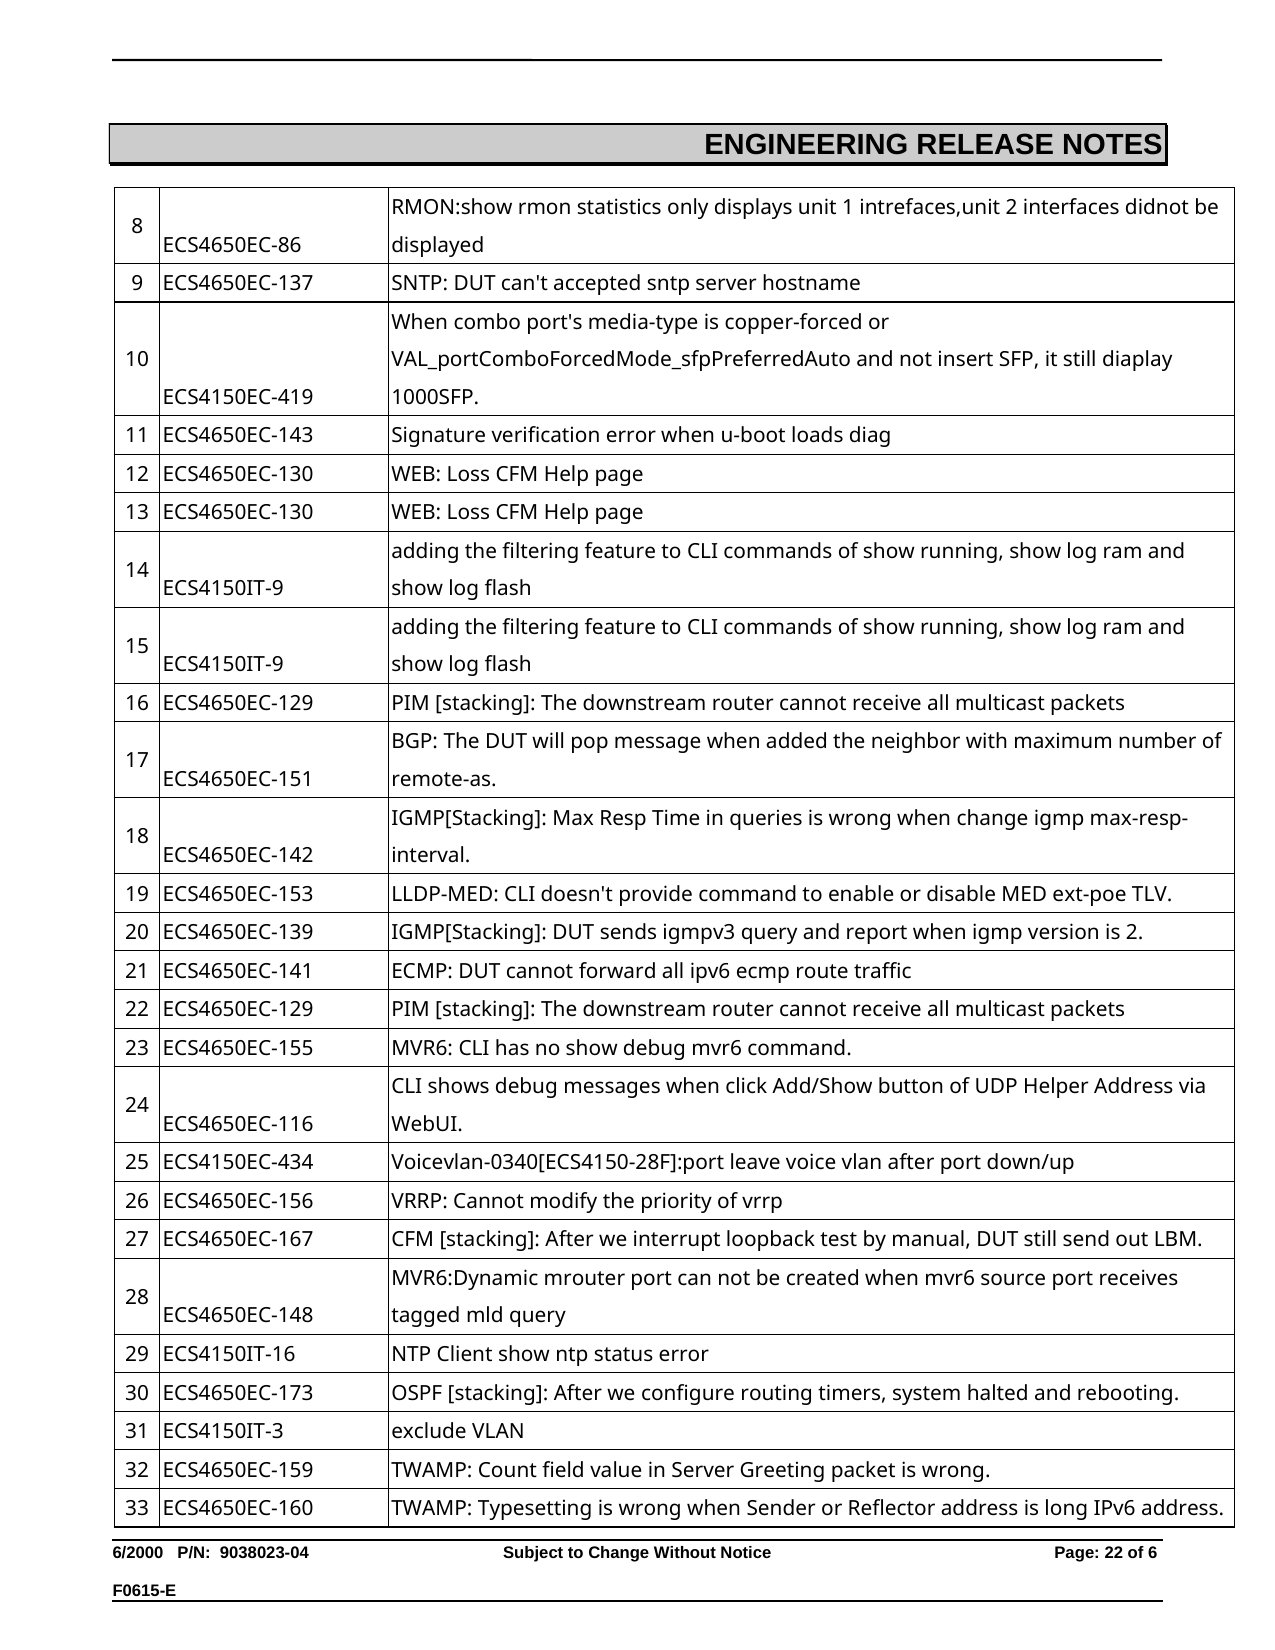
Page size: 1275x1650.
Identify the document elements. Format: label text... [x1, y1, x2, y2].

table_cell 29 [115, 1335, 159, 1372]
table_cell PIM [stacking]: The downstream router cannot receive all multicast packets [389, 684, 1234, 721]
table_cell ECS4650EC-173 [160, 1373, 388, 1411]
table_cell ECS4650EC-160 [160, 1489, 388, 1526]
table_cell 15 [115, 608, 159, 683]
table_cell 17 [115, 722, 159, 797]
table_cell adding the filtering feature to CLI commands of show running, show log ram and show log flash [389, 608, 1234, 683]
table_cell 20 [115, 913, 159, 950]
table_cell 19 [115, 874, 159, 912]
table_cell MVR6: CLI has no show debug mvr6 command. [389, 1029, 1234, 1066]
table_cell ECS4650EC-129 [160, 990, 388, 1027]
table_cell ECS4650EC-141 [160, 951, 388, 989]
table_cell When combo port's media-type is copper-forced or VAL_portComboForcedMode_sfpPreferredAuto and not insert SFP, it still diaplay 1000SFP. [389, 303, 1234, 415]
table_cell ECS4150IT-9 [160, 532, 388, 607]
table_cell 16 [115, 684, 159, 721]
table_cell ECS4650EC-148 [160, 1259, 388, 1334]
table_cell TWAMP: Count field value in Server Greeting packet is wrong. [389, 1450, 1234, 1488]
table_cell 32 [115, 1450, 159, 1488]
table_cell LLDP-MED: CLI doesn't provide command to enable or disable MED ext-poe TLV. [389, 874, 1234, 912]
table_cell 11 [115, 416, 159, 453]
table_cell 27 [115, 1220, 159, 1258]
table_cell ECS4150IT-9 [160, 608, 388, 683]
table_cell 25 [115, 1143, 159, 1181]
table_cell ECS4650EC-129 [160, 684, 388, 721]
table_cell 13 [115, 493, 159, 531]
table_cell OSPF [stacking]: After we configure routing timers, system halted and rebooting. [389, 1373, 1234, 1411]
table_cell 30 [115, 1373, 159, 1411]
table_cell ECS4650EC-143 [160, 416, 388, 453]
table_cell exclude VLAN [389, 1412, 1234, 1449]
table_cell ECS4650EC-137 [160, 264, 388, 301]
table_cell RMON:show rmon statistics only displays unit 1 intrefaces,unit 2 interfaces didnot be displayed [389, 188, 1234, 263]
table_cell 23 [115, 1029, 159, 1066]
table_cell 10 [115, 303, 159, 415]
table_cell IGMP[Stacking]: DUT sends igmpv3 query and report when igmp version is 2. [389, 913, 1234, 950]
table_cell ECS4650EC-159 [160, 1450, 388, 1488]
table_cell WEB: Loss CFM Help page [389, 455, 1234, 492]
table_cell ECS4650EC-86 [160, 188, 388, 263]
table_cell VRRP: Cannot modify the priority of vrrp [389, 1182, 1234, 1219]
table_cell 9 [115, 264, 159, 301]
table_cell ECMP: DUT cannot forward all ipv6 ecmp route traffic [389, 951, 1234, 989]
table_cell ECS4650EC-142 [160, 798, 388, 873]
table_cell PIM [stacking]: The downstream router cannot receive all multicast packets [389, 990, 1234, 1027]
table_cell Signature verification error when u-boot loads diag [389, 416, 1234, 453]
table_cell ECS4650EC-167 [160, 1220, 388, 1258]
table_cell ECS4150EC-419 [160, 303, 388, 415]
table_cell ECS4150EC-434 [160, 1143, 388, 1181]
table_cell ECS4650EC-155 [160, 1029, 388, 1066]
table_cell IGMP[Stacking]: Max Resp Time in queries is wrong when change igmp max-resp-interval. [389, 798, 1234, 873]
table_cell ECS4650EC-116 [160, 1067, 388, 1142]
table_cell 21 [115, 951, 159, 989]
table_cell 22 [115, 990, 159, 1027]
table_cell CFM [stacking]: After we interrupt loopback test by manual, DUT still send out LBM. [389, 1220, 1234, 1258]
table_cell 26 [115, 1182, 159, 1219]
table_cell ECS4650EC-156 [160, 1182, 388, 1219]
table_cell ECS4650EC-130 [160, 455, 388, 492]
table_cell BGP: The DUT will pop message when added the neighbor with maximum number of remote-as. [389, 722, 1234, 797]
table_cell ECS4150IT-3 [160, 1412, 388, 1449]
table_cell ECS4150IT-16 [160, 1335, 388, 1372]
table_cell 12 [115, 455, 159, 492]
table_cell 18 [115, 798, 159, 873]
table_cell ECS4650EC-130 [160, 493, 388, 531]
table_cell WEB: Loss CFM Help page [389, 493, 1234, 531]
table_cell MVR6:Dynamic mrouter port can not be created when mvr6 source port receives tagged mld query [389, 1259, 1234, 1334]
table_cell Voicevlan-0340[ECS4150-28F]:port leave voice vlan after port down/up [389, 1143, 1234, 1181]
table_cell CLI shows debug messages when click Add/Show button of UDP Helper Address via WebUI. [389, 1067, 1234, 1142]
table_cell 8 [115, 188, 159, 263]
table_cell ECS4650EC-153 [160, 874, 388, 912]
table_cell 24 [115, 1067, 159, 1142]
table_cell 31 [115, 1412, 159, 1449]
table_cell ECS4650EC-151 [160, 722, 388, 797]
table_cell NTP Client show ntp status error [389, 1335, 1234, 1372]
table_cell 14 [115, 532, 159, 607]
table_cell SNTP: DUT can't accepted sntp server hostname [389, 264, 1234, 301]
table_cell 28 [115, 1259, 159, 1334]
table_cell TWAMP: Typesetting is wrong when Sender or Reflector address is long IPv6 address. [389, 1489, 1234, 1526]
table_cell 33 [115, 1489, 159, 1526]
table_cell ECS4650EC-139 [160, 913, 388, 950]
table_cell adding the filtering feature to CLI commands of show running, show log ram and show log flash [389, 532, 1234, 607]
